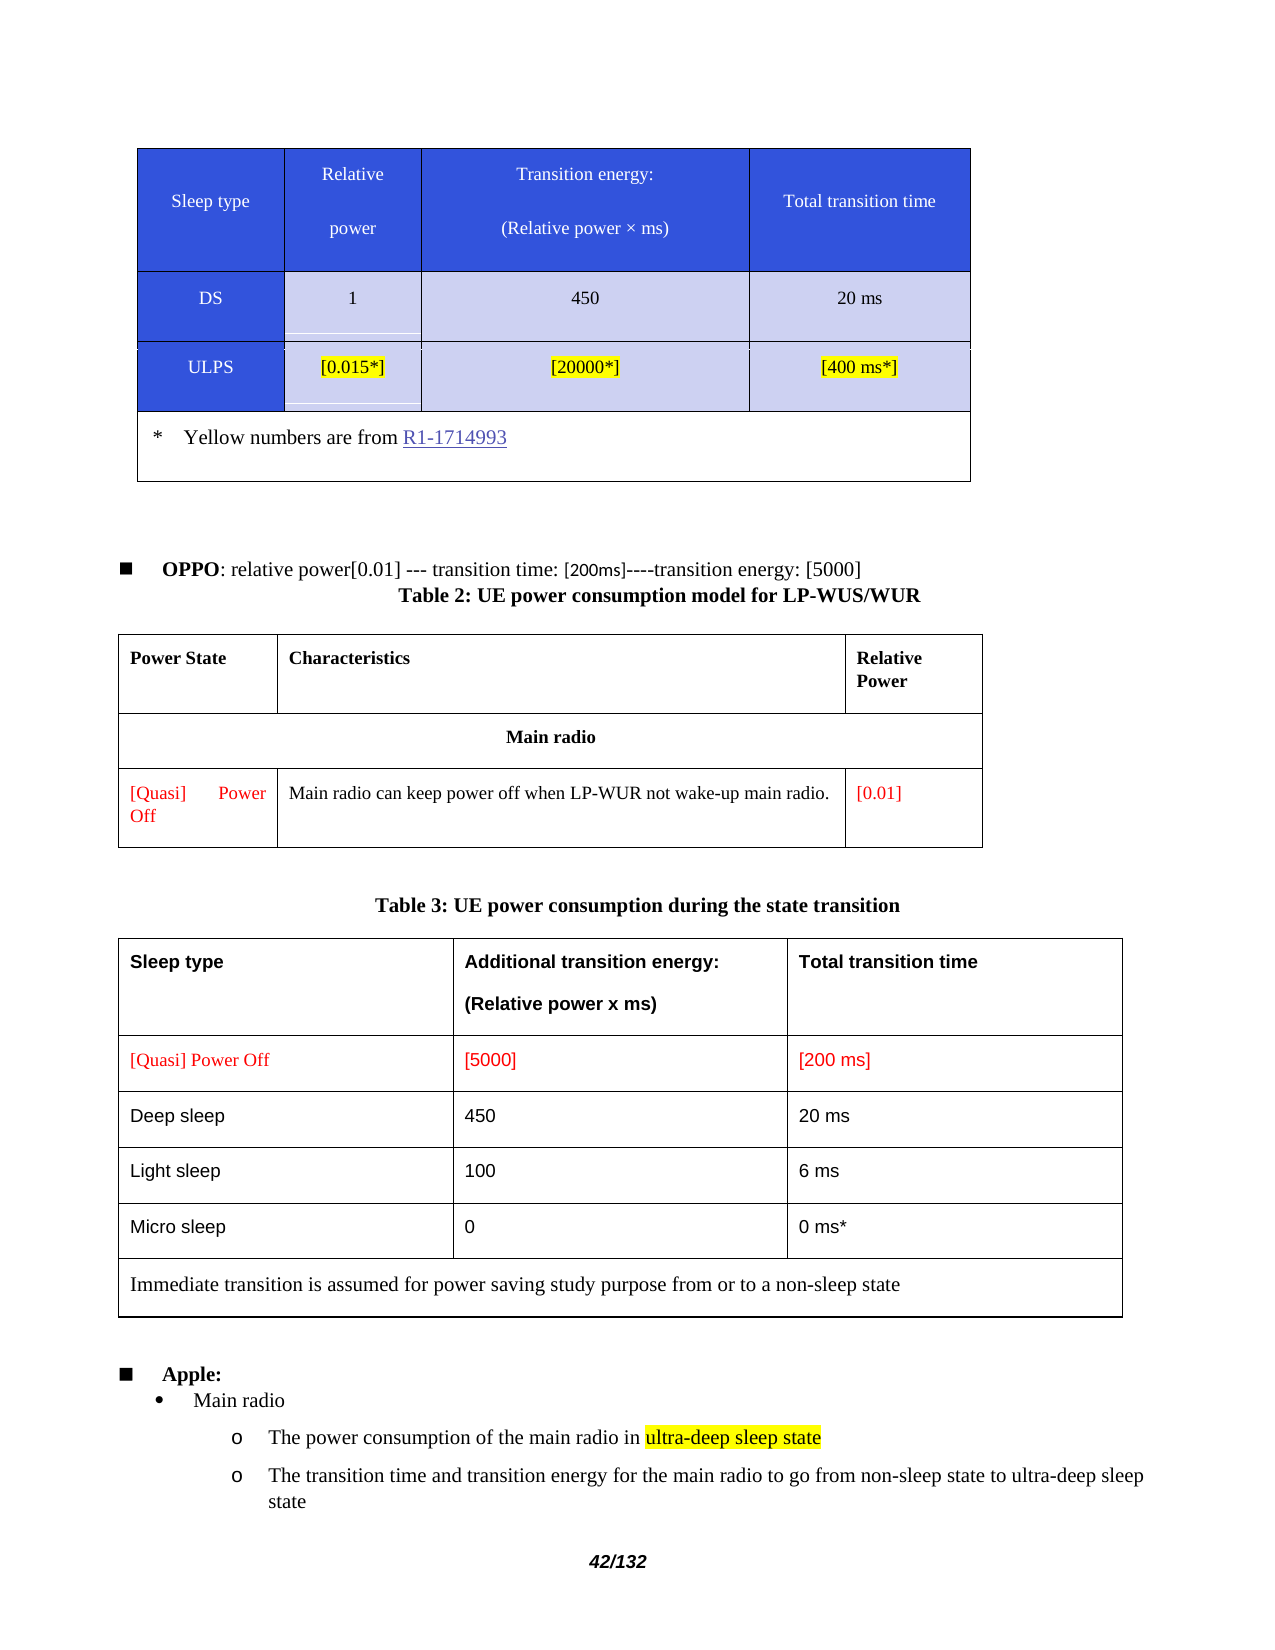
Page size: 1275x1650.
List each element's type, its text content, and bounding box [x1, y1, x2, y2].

list The transition time and transition energy for the main radio to go from non-sleep state to ultra-deep sleep state [231, 1463, 1157, 1513]
list Apple: [118, 1362, 1157, 1386]
table_cell Deep sleep [119, 1092, 453, 1147]
table_cell 0 ms* [788, 1204, 1122, 1258]
list The power consumption of the main radio in ultra-deep sleep state [231, 1424, 1157, 1450]
list Main radio [156, 1388, 1157, 1412]
list Table 2: UE power consumption model for LP-WUS/WUR [162, 582, 1157, 607]
text Table 3: UE power consumption during the state transition [118, 893, 1157, 917]
table_cell [200 ms] [788, 1036, 1122, 1091]
table_header Additional transition energy: (Relative power x ms) [454, 939, 787, 1035]
table_cell [Quasi] Power Off [119, 769, 277, 847]
table_cell 20 ms [788, 1092, 1122, 1147]
table_cell [5000] [454, 1036, 787, 1091]
table_cell Light sleep [119, 1148, 453, 1202]
table_cell Main radio [119, 714, 982, 768]
table_cell [Quasi] Power Off [119, 1036, 453, 1091]
table_cell Main radio can keep power off when LP-WUR not wake-up main radio. [278, 769, 845, 847]
table_header Power State [119, 635, 277, 712]
table_header Total transition time [788, 939, 1122, 1035]
table_cell Immediate transition is assumed for power saving study purpose from or to a non-sleep state [119, 1259, 1122, 1316]
table_header Relative Power [846, 635, 982, 712]
table_cell 450 [454, 1092, 787, 1147]
list OPPO: relative power[0.01] --- transition time: [200ms]----transition energy: [5000] [118, 556, 1157, 581]
table_cell 6 ms [788, 1148, 1122, 1202]
table_header Sleep type [119, 939, 453, 1035]
table_cell Micro sleep [119, 1204, 453, 1258]
table_cell [0.01] [846, 769, 982, 847]
table_cell 0 [454, 1204, 787, 1258]
table_cell 100 [454, 1148, 787, 1202]
table_header Characteristics [278, 635, 845, 712]
